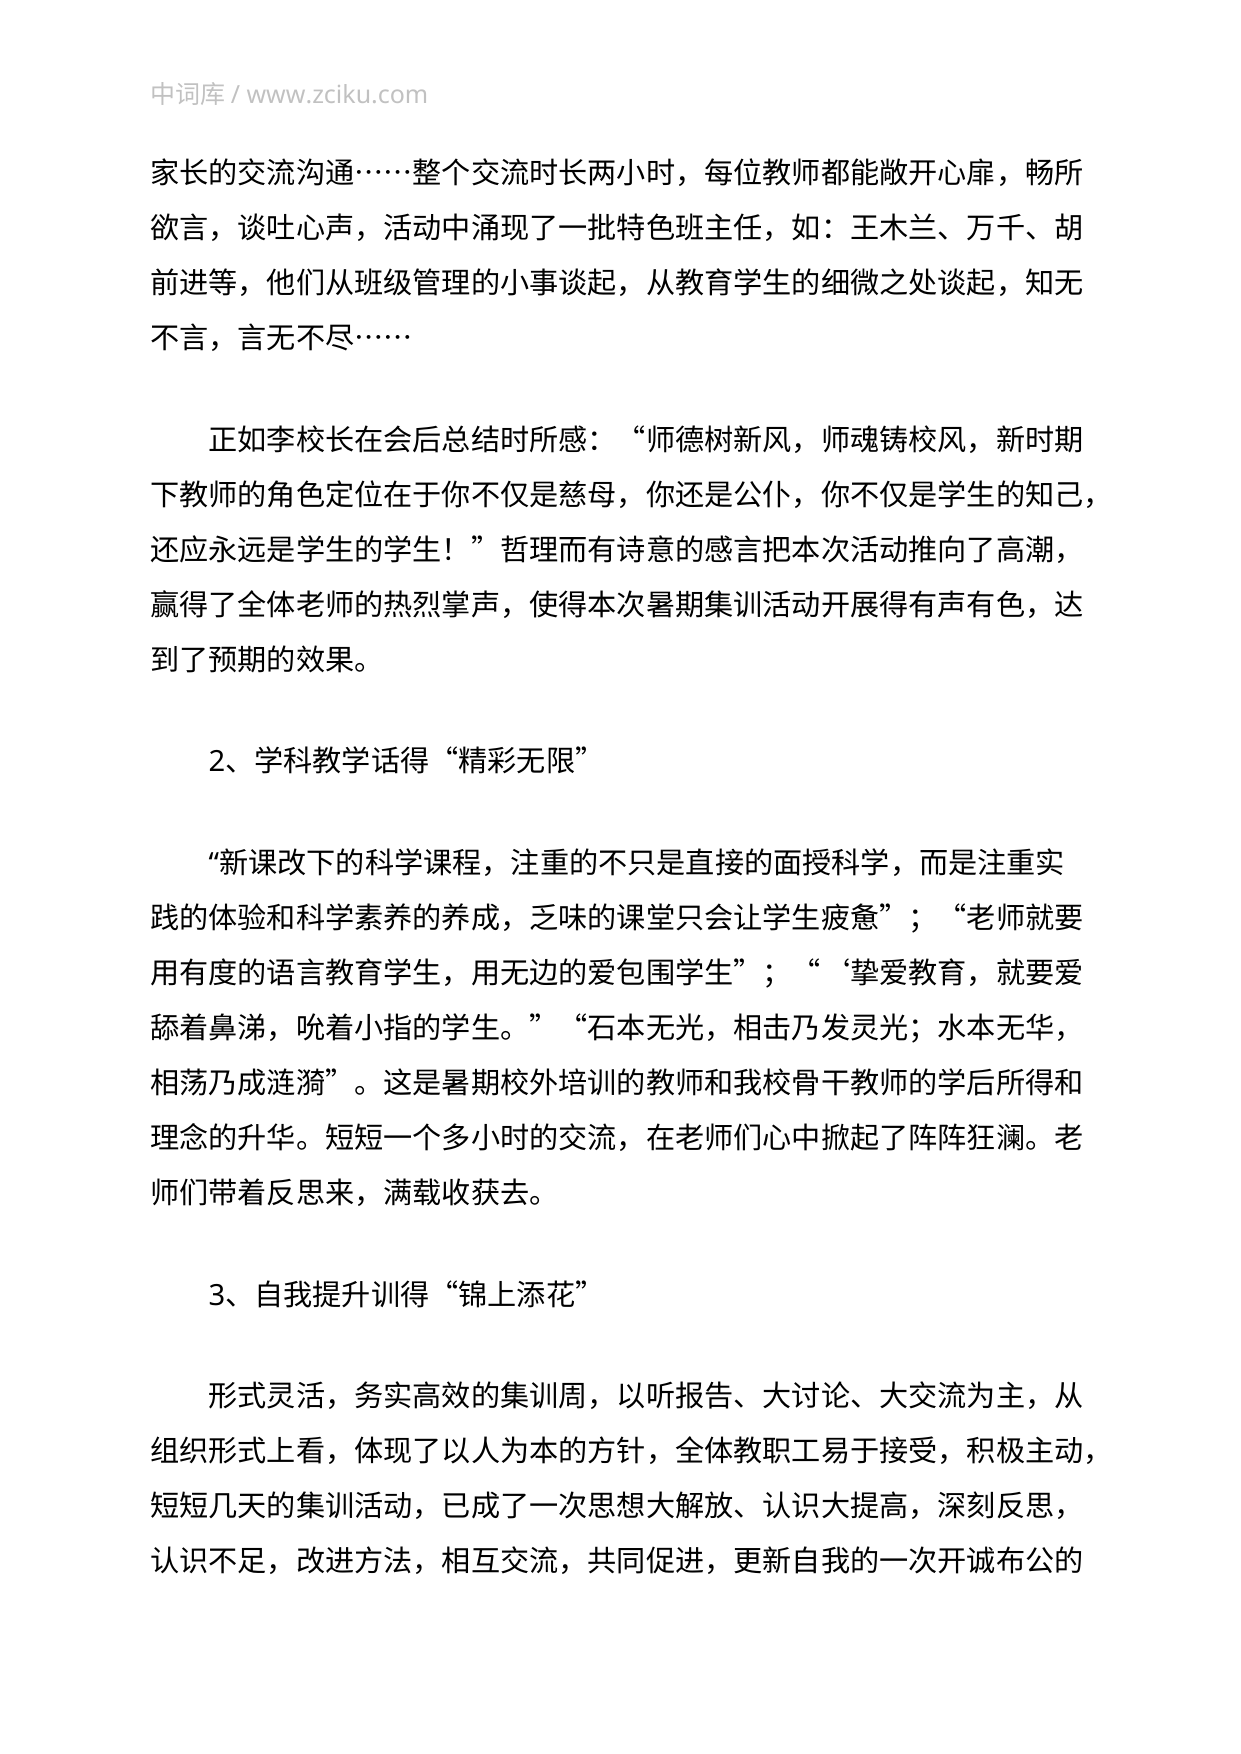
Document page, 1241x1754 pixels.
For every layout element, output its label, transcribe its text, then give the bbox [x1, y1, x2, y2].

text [150, 1373, 1090, 1580]
text 2、学科教学话得“精彩无限” [150, 738, 1090, 780]
text 3、自我提升训得“锦上添花” [150, 1271, 1090, 1313]
text 正如李校长在会后总结时所感：“师德树新风，师魂铸校风，新时期下教师的角色定位在于你不仅是慈母，你还是公仆，你不仅是学生的知己，还应永远是学生的学生！”哲理而有诗意的感言把本次活动推向了高潮，赢得了全体老师的热烈掌声，使得本次暑期集训活动开展得有声有色，达到了预期的效果。 [150, 416, 1090, 678]
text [150, 150, 1090, 357]
text “新课改下的科学课程，注重的不只是直接的面授科学，而是注重实践的体验和科学素养的养成，乏味的课堂只会让学生疲惫”；“老师就要用有度的语言教育学生，用无边的爱包围学生”；“‘挚爱教育，就要爱舔着鼻涕，吮着小指的学生。”“石本无光，相击乃发灵光；水本无华，相荡乃成涟漪”。这是暑期校外培训的教师和我校骨干教师的学后所得和理念的升华。短短一个多小时的交流，在老师们心中掀起了阵阵狂澜。老师们带着反思来，满载收获去。 [150, 840, 1090, 1212]
